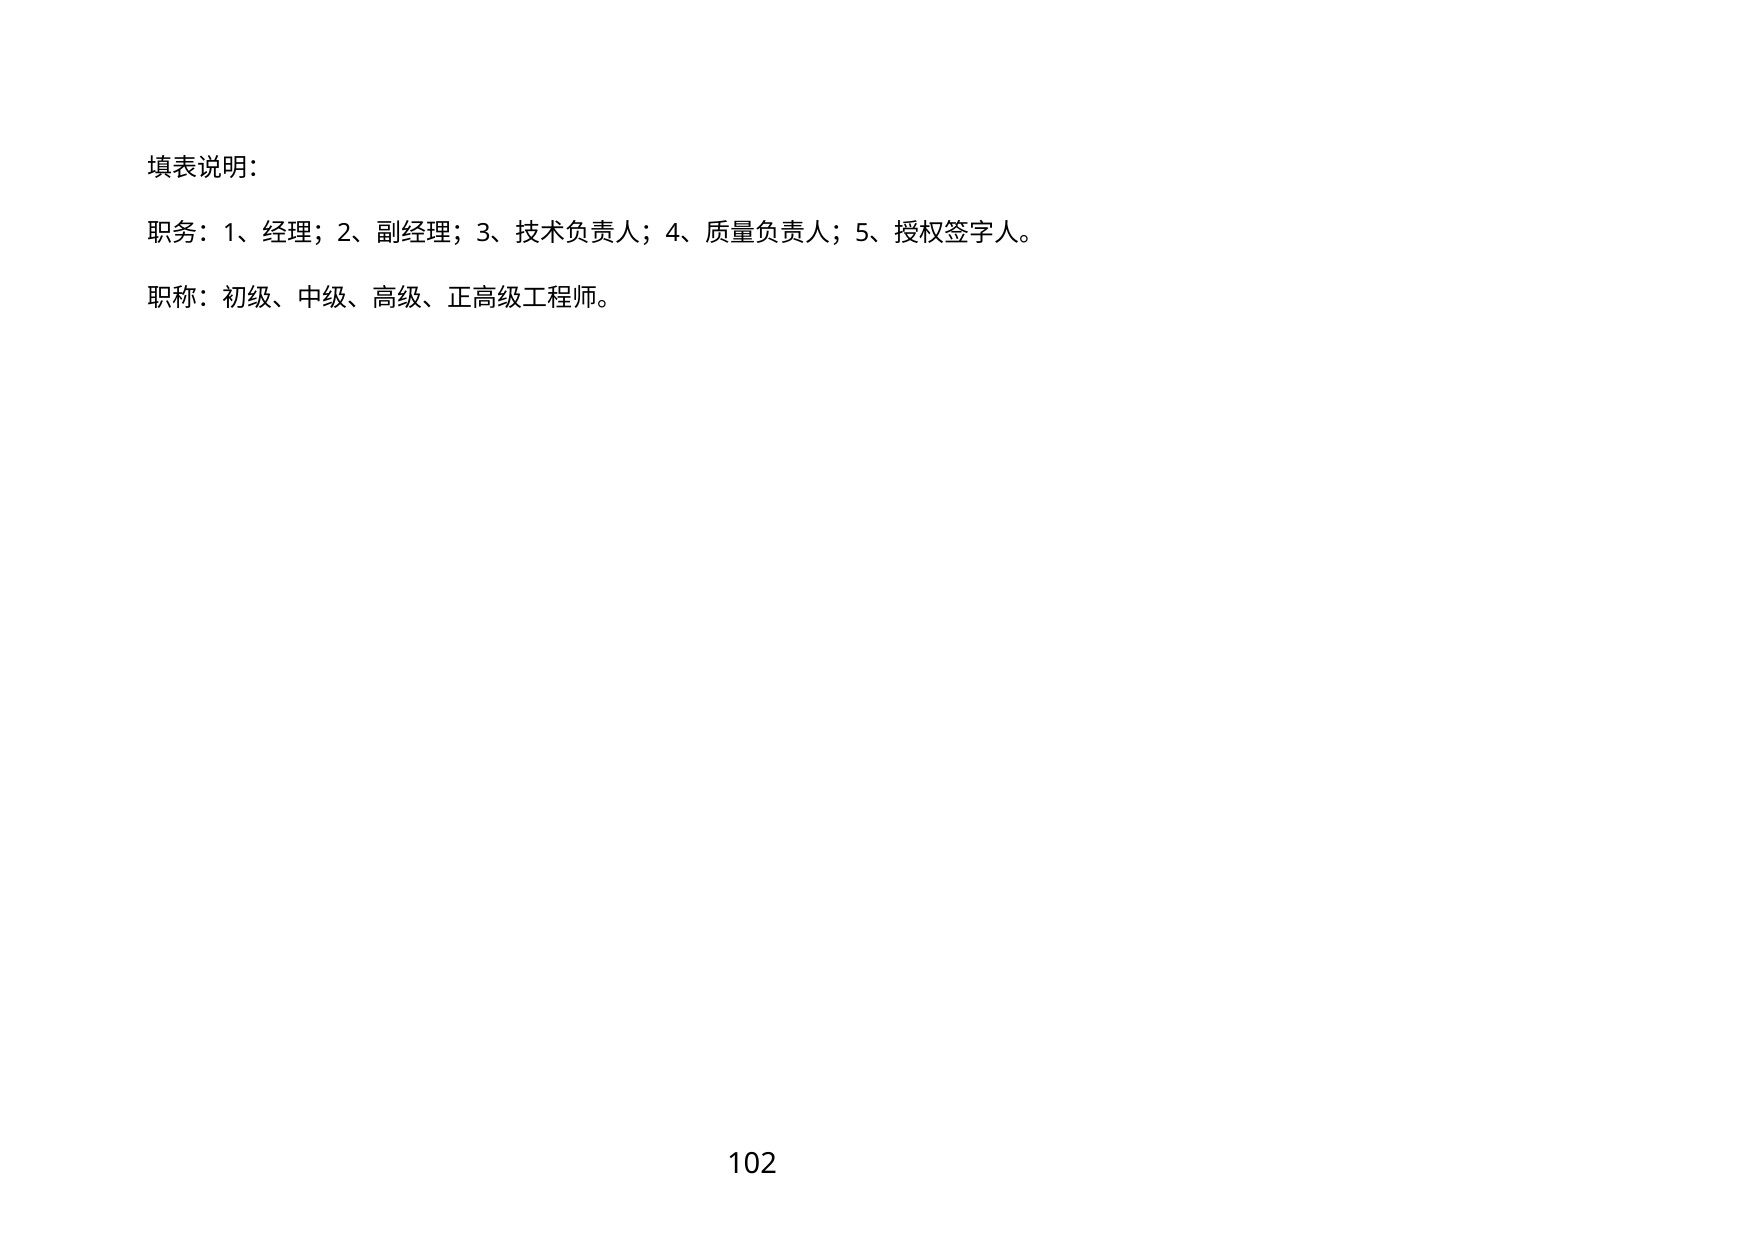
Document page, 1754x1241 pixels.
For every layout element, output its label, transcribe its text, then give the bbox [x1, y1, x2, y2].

text 职称：初级、中级、高级、正高级工程师。 [148, 263, 1636, 328]
text 填表说明： [148, 133, 1636, 198]
text 职务：1、经理；2、副经理；3、技术负责人；4、质量负责人；5、授权签字人。 [148, 198, 1636, 263]
